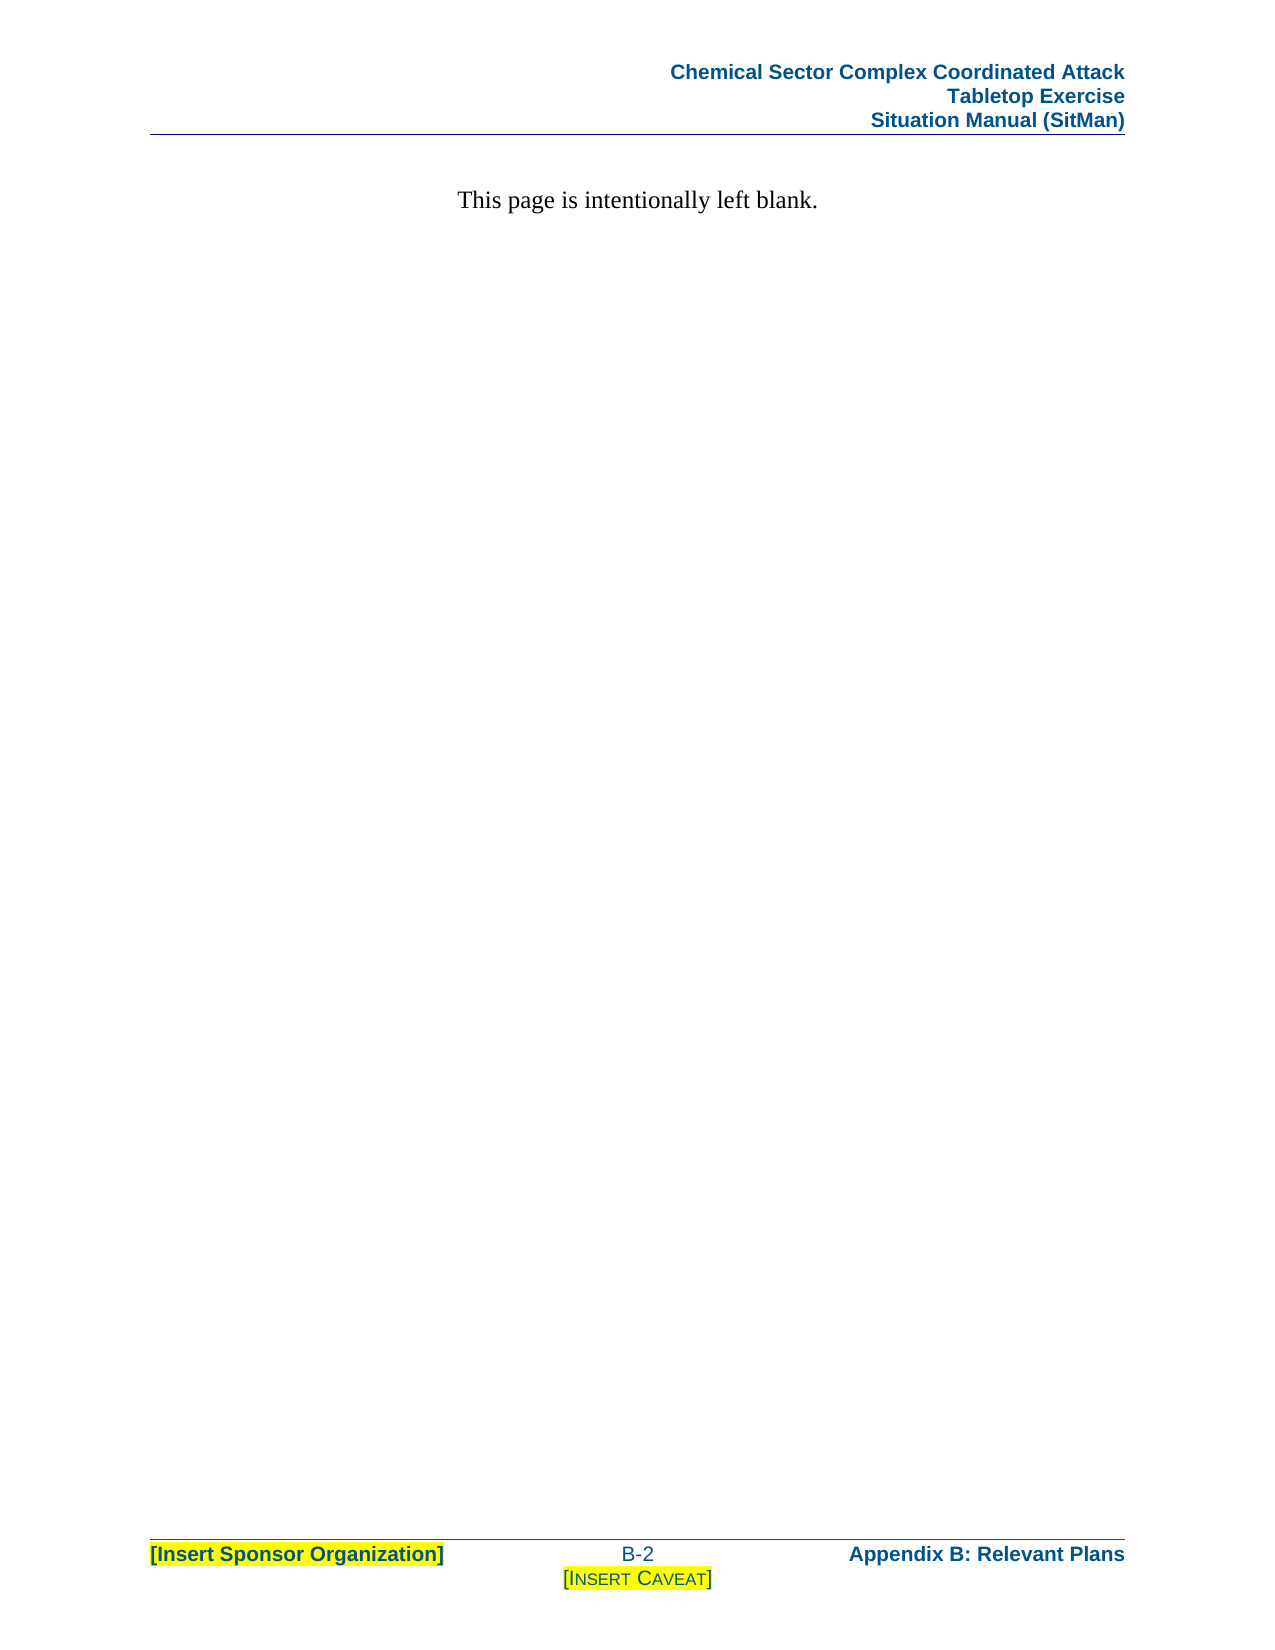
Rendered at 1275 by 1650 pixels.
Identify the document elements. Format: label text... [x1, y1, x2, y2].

text This page is intentionally left blank. [150, 185, 1125, 214]
